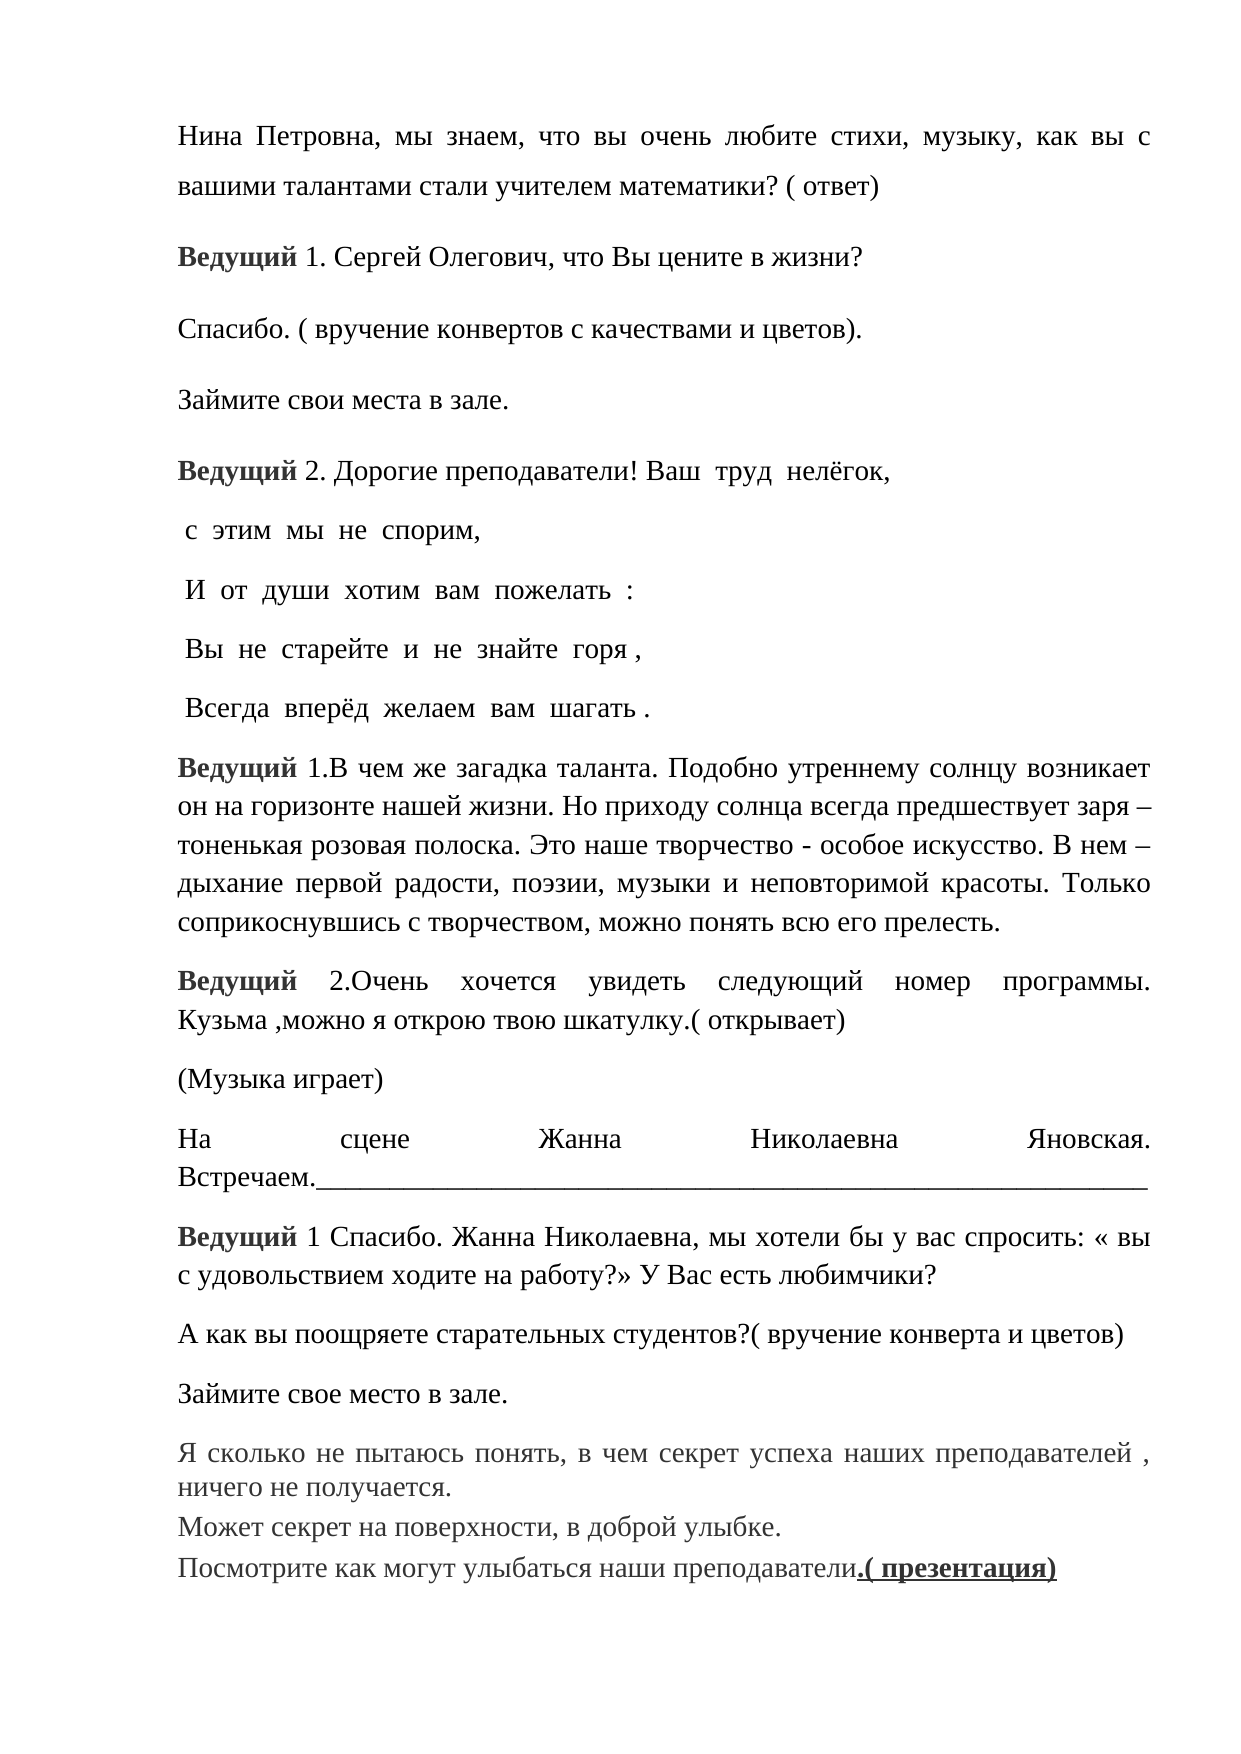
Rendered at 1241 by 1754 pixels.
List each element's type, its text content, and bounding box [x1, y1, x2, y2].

text Ведущий 2. Дорогие преподаватели! Ваш труд нелёгок, [177, 453, 1152, 487]
text Я сколько не пытаюсь понять, в чем секрет успеха наших преподавателей , ничего не получается. [177, 1435, 1152, 1502]
text Спасибо. ( вручение конвертов с качествами и цветов). [177, 311, 1152, 344]
text Ведущий 1. Сергей Олегович, что Вы цените в жизни? [177, 239, 1152, 273]
text Всегда вперёд желаем вам шагать . [177, 691, 1152, 724]
text Вы не старейте и не знайте горя , [177, 631, 1152, 665]
text Ведущий 2.Очень хочется увидеть следующий номер программы. Кузьма ,можно я открою твою шкатулку.( открывает) [177, 963, 1152, 1036]
text Может секрет на поверхности, в доброй улыбке. [177, 1509, 1152, 1543]
text (Музыка играет) [177, 1061, 1152, 1095]
text Ведущий 1 Спасибо. Жанна Николаевна, мы хотели бы у вас спросить: « вы с удовольствием ходите на работу?» У Вас есть любимчики? [177, 1219, 1152, 1291]
text А как вы поощряете старательных студентов?( вручение конверта и цветов) [177, 1317, 1152, 1350]
text И от души хотим вам пожелать : [177, 572, 1152, 605]
text На сцене Жанна Николаевна Яновская. Встречаем._________________________________________________________ [177, 1121, 1152, 1193]
text Посмотрите как могут улыбаться наши преподаватели.( презентация) [177, 1550, 1152, 1583]
text Ведущий 1.В чем же загадка таланта. Подобно утреннему солнцу возникает он на горизонте нашей жизни. Но приходу солнца всегда предшествует заря – тоненькая розовая полоска. Это наше творчество - особое искусство. В нем – дыхание первой радости, поэзии, музыки и неповторимой красоты. Только соприкоснувшись с творчеством, можно понять всю его прелесть. [177, 750, 1152, 938]
text с этим мы не спорим, [177, 512, 1152, 546]
text Займите свое место в зале. [177, 1376, 1152, 1409]
text Нина Петровна, мы знаем, что вы очень любите стихи, музыку, как вы с вашими талантами стали учителем математики? ( ответ) [177, 118, 1152, 202]
text Займите свои места в зале. [177, 382, 1152, 415]
